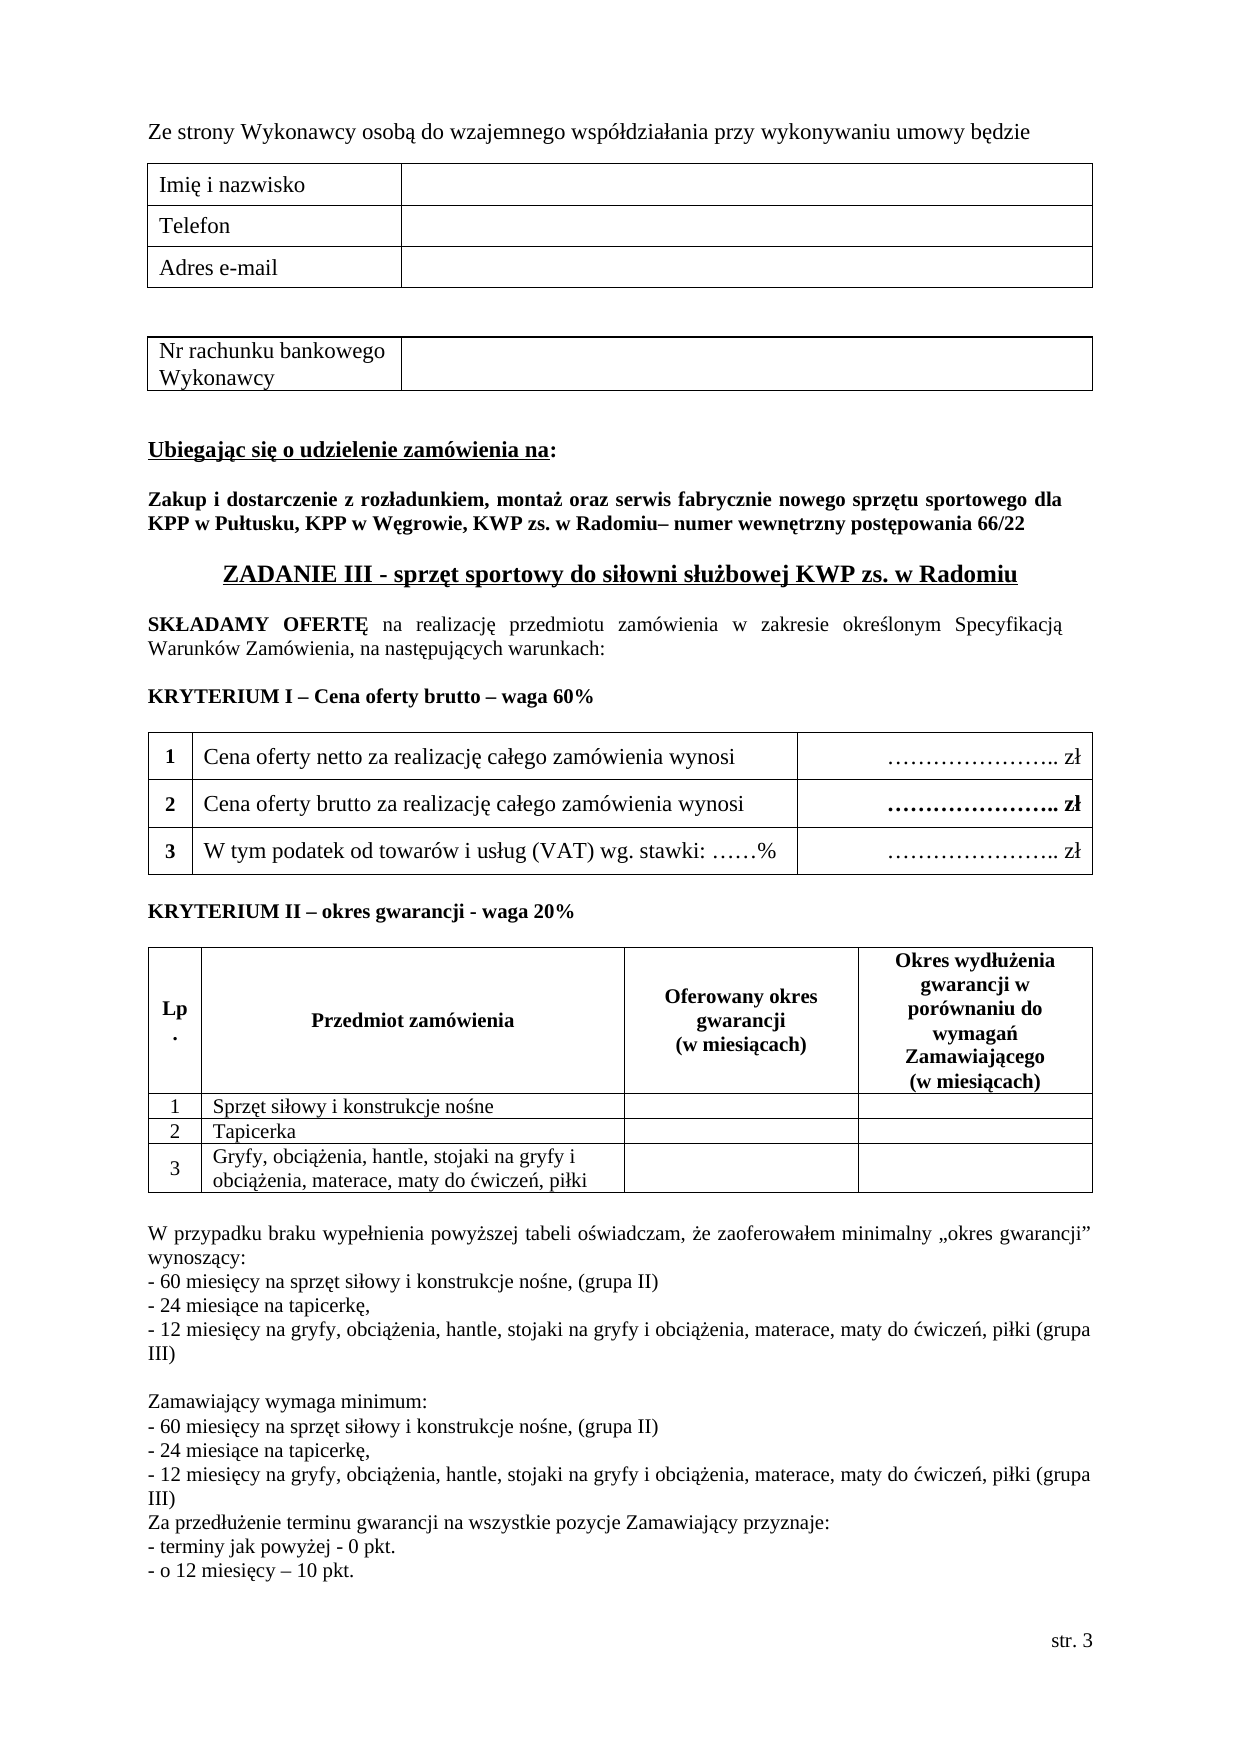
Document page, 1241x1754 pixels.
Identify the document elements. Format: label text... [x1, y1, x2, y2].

table_cell Telefon [148, 206, 401, 246]
table_cell ………………….. zł [798, 828, 1092, 874]
table_cell Sprzęt siłowy i konstrukcje nośne [202, 1094, 624, 1118]
text Za przedłużenie terminu gwarancji na wszystkie pozycje Zamawiający przyznaje: [148, 1510, 1092, 1534]
table_cell Cena oferty brutto za realizację całego zamówienia wynosi [193, 780, 797, 827]
text Ubiegając się o udzielenie zamówienia na: [148, 436, 1063, 463]
text - o 12 miesięcy – 10 pkt. [148, 1558, 1092, 1582]
table_cell 2 [149, 780, 192, 827]
text Zamawiający wymaga minimum: [148, 1389, 1092, 1413]
table_header 1 [149, 733, 192, 779]
text - 24 miesiące na tapicerkę, [148, 1438, 1092, 1462]
text SKŁADAMY OFERTĘ na realizację przedmiotu zamówienia w zakresie określonym Specyfikacją Warunków Zamówienia, na następujących warunkach: [148, 612, 1063, 660]
table_cell [625, 1144, 858, 1192]
text W przypadku braku wypełnienia powyższej tabeli oświadczam, że zaoferowałem minimalny „okres gwarancji” wynoszący: [148, 1221, 1092, 1269]
table_cell 3 [149, 828, 192, 874]
table_cell [859, 1119, 1092, 1143]
table_cell ………………….. zł [798, 780, 1092, 827]
table_header Okres wydłużenia gwarancji w porównaniu do wymagań Zamawiającego (w miesiącach) [859, 948, 1092, 1093]
text KRYTERIUM I – Cena oferty brutto – waga 60% [148, 684, 1092, 708]
text Ze strony Wykonawcy osobą do wzajemnego współdziałania przy wykonywaniu umowy będzie [148, 118, 1092, 144]
table_cell [625, 1094, 858, 1118]
table_cell 2 [149, 1119, 201, 1143]
table_cell [402, 206, 1092, 246]
table_cell [402, 247, 1092, 287]
table_cell Tapicerka [202, 1119, 624, 1143]
text - 24 miesiące na tapicerkę, [148, 1293, 1092, 1317]
text - 12 miesięcy na gryfy, obciążenia, hantle, stojaki na gryfy i obciążenia, materace, maty do ćwiczeń, piłki (grupa III) [148, 1462, 1092, 1510]
table_header Lp. [149, 948, 201, 1093]
text - 12 miesięcy na gryfy, obciążenia, hantle, stojaki na gryfy i obciążenia, materace, maty do ćwiczeń, piłki (grupa III) [148, 1317, 1092, 1365]
table_cell 1 [149, 1094, 201, 1118]
text KRYTERIUM II – okres gwarancji - waga 20% [148, 899, 1092, 923]
table_header Cena oferty netto za realizację całego zamówienia wynosi [193, 733, 797, 779]
table_cell W tym podatek od towarów i usług (VAT) wg. stawki: ……% [193, 828, 797, 874]
text ZADANIE III - sprzęt sportowy do siłowni służbowej KWP zs. w Radomiu [177, 559, 1063, 588]
table_header [402, 164, 1092, 204]
text Zakup i dostarczenie z rozładunkiem, montaż oraz serwis fabrycznie nowego sprzętu sportowego dla KPP w Pułtusku, KPP w Węgrowie, KWP zs. w Radomiu– numer wewnętrzny postępowania 66/22 [148, 487, 1063, 535]
text - 60 miesięcy na sprzęt siłowy i konstrukcje nośne, (grupa II) [148, 1269, 1092, 1293]
table_header Imię i nazwisko [148, 164, 401, 204]
table_cell [859, 1094, 1092, 1118]
table_cell 3 [149, 1144, 201, 1192]
table_cell [859, 1144, 1092, 1192]
table_cell Adres e-mail [148, 247, 401, 287]
text - terminy jak powyżej - 0 pkt. [148, 1534, 1092, 1558]
table_header Oferowany okres gwarancji (w miesiącach) [625, 948, 858, 1093]
table_cell [625, 1119, 858, 1143]
table_cell Gryfy, obciążenia, hantle, stojaki na gryfy i obciążenia, materace, maty do ćwiczeń, piłki [202, 1144, 624, 1192]
table_header Przedmiot zamówienia [202, 948, 624, 1093]
table_header [402, 338, 1092, 390]
table_header ………………….. zł [798, 733, 1092, 779]
table_header Nr rachunku bankowego Wykonawcy [148, 338, 401, 390]
text - 60 miesięcy na sprzęt siłowy i konstrukcje nośne, (grupa II) [148, 1413, 1092, 1438]
